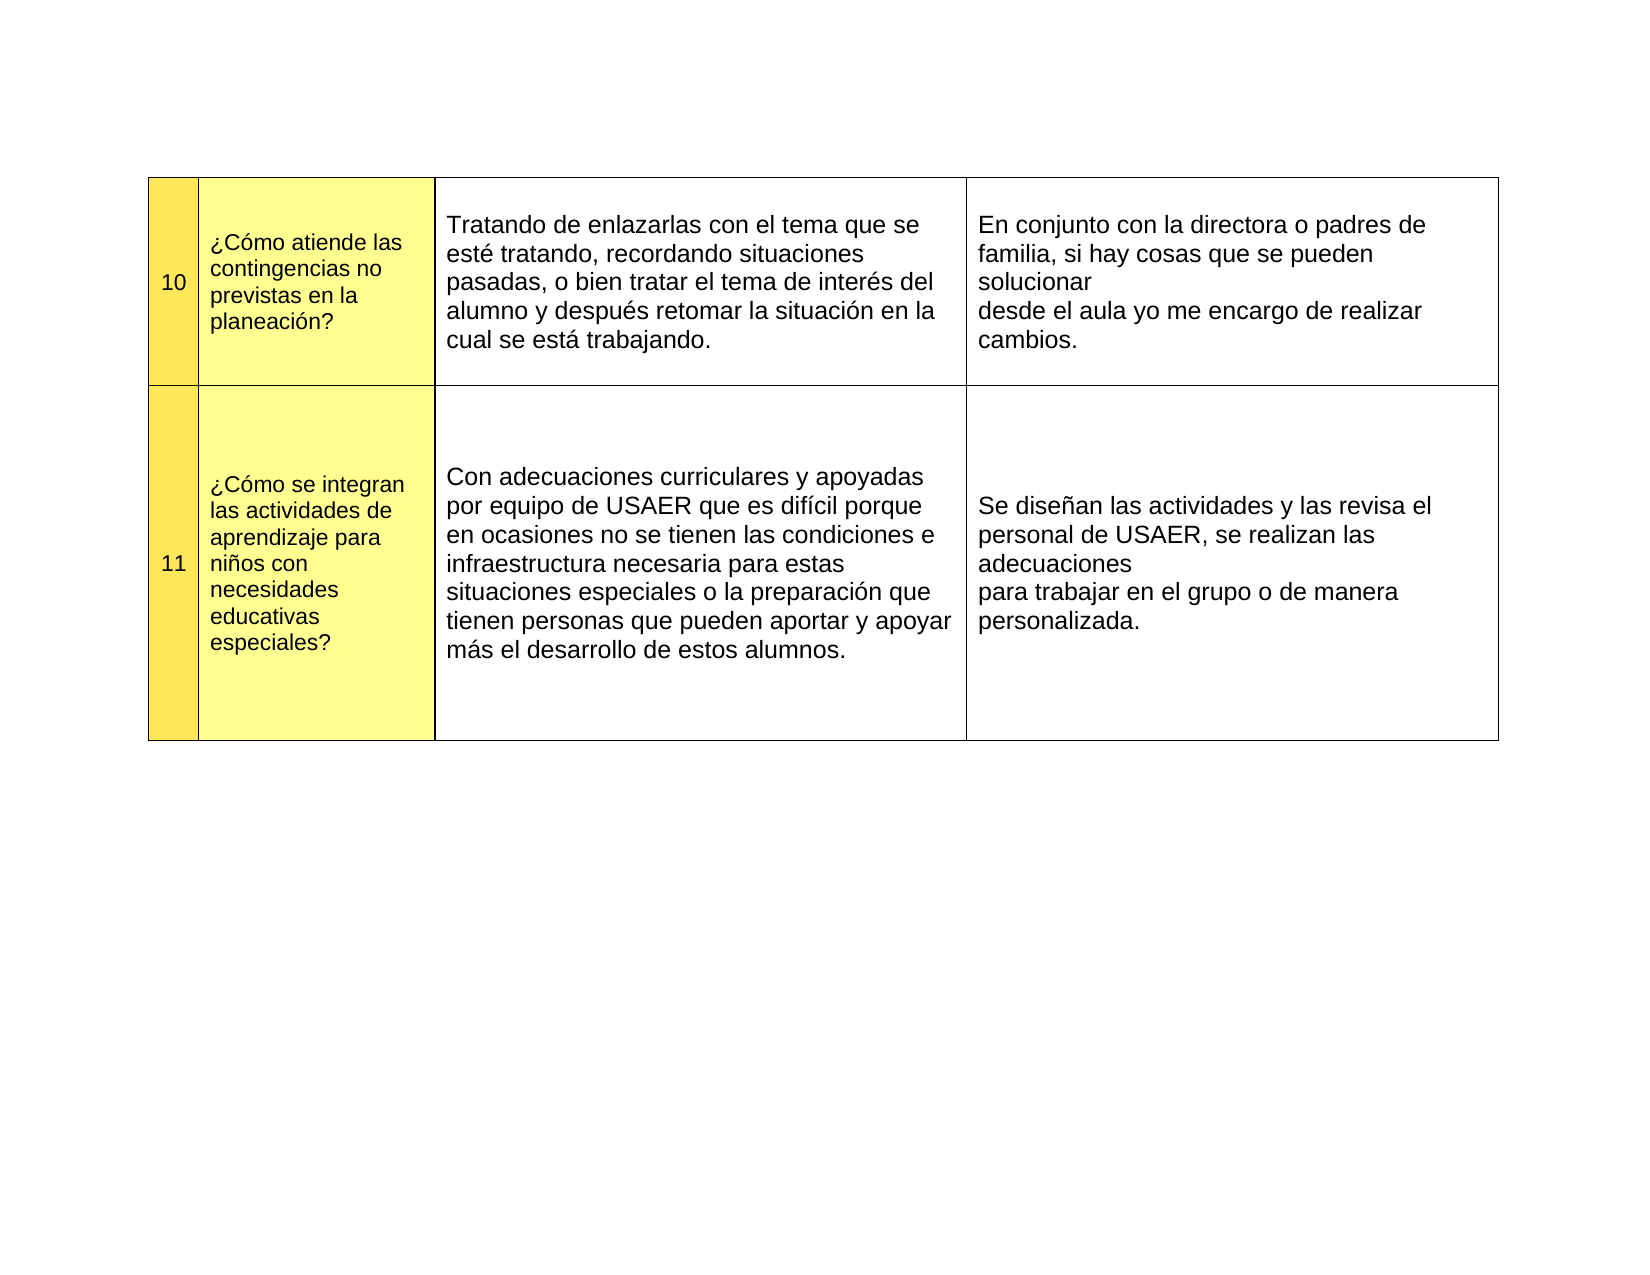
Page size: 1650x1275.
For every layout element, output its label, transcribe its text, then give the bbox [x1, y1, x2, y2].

table_cell Se diseñan las actividades y las revisa el personal de USAER, se realizan las adecuaciones para trabajar en el grupo o de manera personalizada. [967, 386, 1498, 740]
table_cell 10 [149, 178, 198, 385]
table_cell Con adecuaciones curriculares y apoyadas por equipo de USAER que es difícil porque en ocasiones no se tienen las condiciones e infraestructura necesaria para estas situaciones especiales o la preparación que tienen personas que pueden aportar y apoyar más el desarrollo de estos alumnos. [436, 386, 966, 740]
table_cell En conjunto con la directora o padres de familia, si hay cosas que se pueden solucionar desde el aula yo me encargo de realizar cambios. [967, 178, 1498, 385]
table_cell ¿Cómo atiende las contingencias no previstas en la planeación? [199, 178, 434, 385]
table_cell 11 [149, 386, 198, 740]
table_cell ¿Cómo se integran las actividades de aprendizaje para niños con necesidades educativas especiales? [199, 386, 434, 740]
table_cell Tratando de enlazarlas con el tema que se esté tratando, recordando situaciones pasadas, o bien tratar el tema de interés del alumno y después retomar la situación en la cual se está trabajando. [436, 178, 966, 385]
